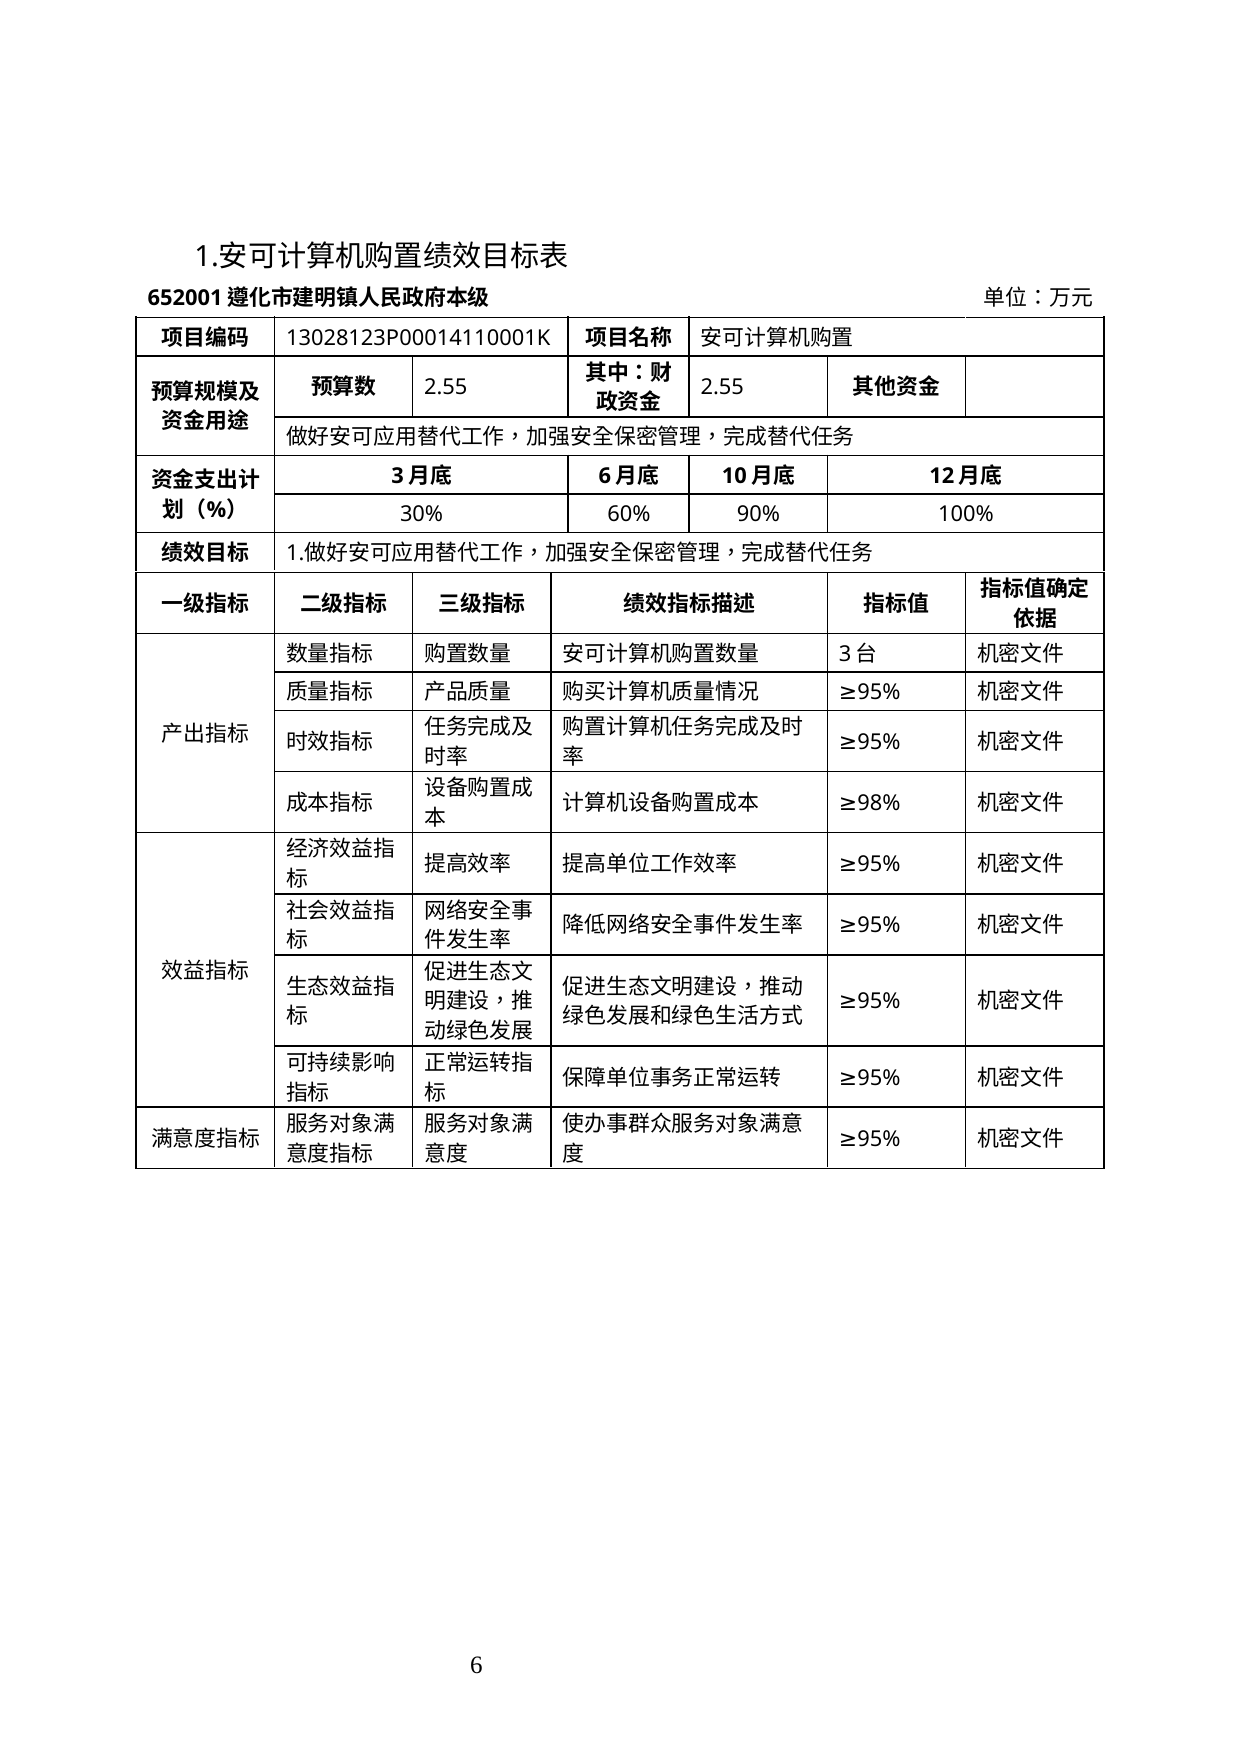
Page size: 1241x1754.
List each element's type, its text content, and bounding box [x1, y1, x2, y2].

table_cell ≥95% [828, 1108, 965, 1167]
table_cell ≥95% [828, 673, 965, 709]
table_cell 可持续影响指标 [275, 1047, 412, 1106]
text 1.安可计算机购置绩效目标表 [136, 235, 1104, 275]
table_cell 12月底 [828, 456, 1103, 493]
table_cell ≥95% [828, 895, 965, 954]
table_cell 社会效益指标 [275, 895, 412, 954]
table_cell 绩效目标 [137, 533, 274, 570]
table_cell 满意度指标 [137, 1108, 274, 1167]
table_header 指标值 [828, 573, 965, 633]
table_cell 机密文件 [966, 673, 1103, 709]
table_cell 产品质量 [413, 673, 550, 709]
table_cell 保障单位事务正常运转 [552, 1047, 827, 1106]
table_cell 提高单位工作效率 [552, 833, 827, 893]
table_cell 2.55 [690, 357, 827, 416]
table_cell 经济效益指标 [275, 833, 412, 893]
table_cell 服务对象满意度 [413, 1108, 550, 1167]
table_cell 机密文件 [966, 772, 1103, 832]
table_cell 正常运转指标 [413, 1047, 550, 1106]
table_cell 任务完成及时率 [413, 711, 550, 771]
table_cell 30% [275, 495, 567, 531]
table_cell 机密文件 [966, 1108, 1103, 1167]
table_cell 1.做好安可应用替代工作，加强安全保密管理，完成替代任务 [275, 533, 1103, 570]
table_header 二级指标 [275, 573, 412, 633]
table_cell 数量指标 [275, 634, 412, 671]
table_cell 2.55 [413, 357, 567, 416]
table_cell 机密文件 [966, 711, 1103, 771]
table_cell 其中：财政资金 [569, 357, 688, 416]
table_cell 质量指标 [275, 673, 412, 709]
table_cell 3台 [828, 634, 965, 671]
table_cell 13028123P00014110001K [275, 318, 567, 355]
table_cell 项目名称 [569, 318, 688, 355]
table_header 单位：万元 [966, 277, 1103, 316]
table_header 652001遵化市建明镇人民政府本级 [137, 277, 965, 316]
table_cell 成本指标 [275, 772, 412, 832]
table_header 一级指标 [137, 573, 274, 633]
table_cell 时效指标 [275, 711, 412, 771]
table_cell 服务对象满意度指标 [275, 1108, 412, 1167]
table_cell 资金支出计划（%） [137, 456, 274, 531]
table_cell 预算规模及资金用途 [137, 357, 274, 454]
table_cell 网络安全事件发生率 [413, 895, 550, 954]
table_cell 其他资金 [828, 357, 965, 416]
table_cell 安可计算机购置数量 [552, 634, 827, 671]
table_cell 机密文件 [966, 833, 1103, 893]
table_cell ≥98% [828, 772, 965, 832]
table_header 指标值确定依据 [966, 573, 1103, 633]
table_cell 做好安可应用替代工作，加强安全保密管理，完成替代任务 [275, 418, 1103, 454]
table_header 绩效指标描述 [552, 573, 827, 633]
table_header 三级指标 [413, 573, 550, 633]
table_cell 降低网络安全事件发生率 [552, 895, 827, 954]
table_cell 产出指标 [137, 634, 274, 832]
table_cell 促进生态文明建设，推动绿色发展 [413, 956, 550, 1045]
table_cell 购置计算机任务完成及时率 [552, 711, 827, 771]
table_cell 100% [828, 495, 1103, 531]
table_cell 预算数 [275, 357, 412, 416]
table_cell 项目编码 [137, 318, 274, 355]
table_cell 10月底 [690, 456, 827, 493]
table_cell 购置数量 [413, 634, 550, 671]
table_cell 购买计算机质量情况 [552, 673, 827, 709]
table_cell 机密文件 [966, 634, 1103, 671]
table_cell ≥95% [828, 956, 965, 1045]
table_cell 计算机设备购置成本 [552, 772, 827, 832]
table_cell 90% [690, 495, 827, 531]
table_cell [966, 357, 1103, 416]
table_cell 机密文件 [966, 956, 1103, 1045]
table_cell ≥95% [828, 833, 965, 893]
table_cell 60% [569, 495, 688, 531]
table_cell 设备购置成本 [413, 772, 550, 832]
table_cell 效益指标 [137, 833, 274, 1106]
table_cell 机密文件 [966, 895, 1103, 954]
table_cell 提高效率 [413, 833, 550, 893]
table_cell 生态效益指标 [275, 956, 412, 1045]
table_cell ≥95% [828, 1047, 965, 1106]
table_cell 使办事群众服务对象满意度 [552, 1108, 827, 1167]
table_cell 安可计算机购置 [690, 318, 1103, 355]
table_cell 6月底 [569, 456, 688, 493]
table_cell 3月底 [275, 456, 567, 493]
table_cell 机密文件 [966, 1047, 1103, 1106]
table_cell ≥95% [828, 711, 965, 771]
table_cell 促进生态文明建设，推动绿色发展和绿色生活方式 [552, 956, 827, 1045]
